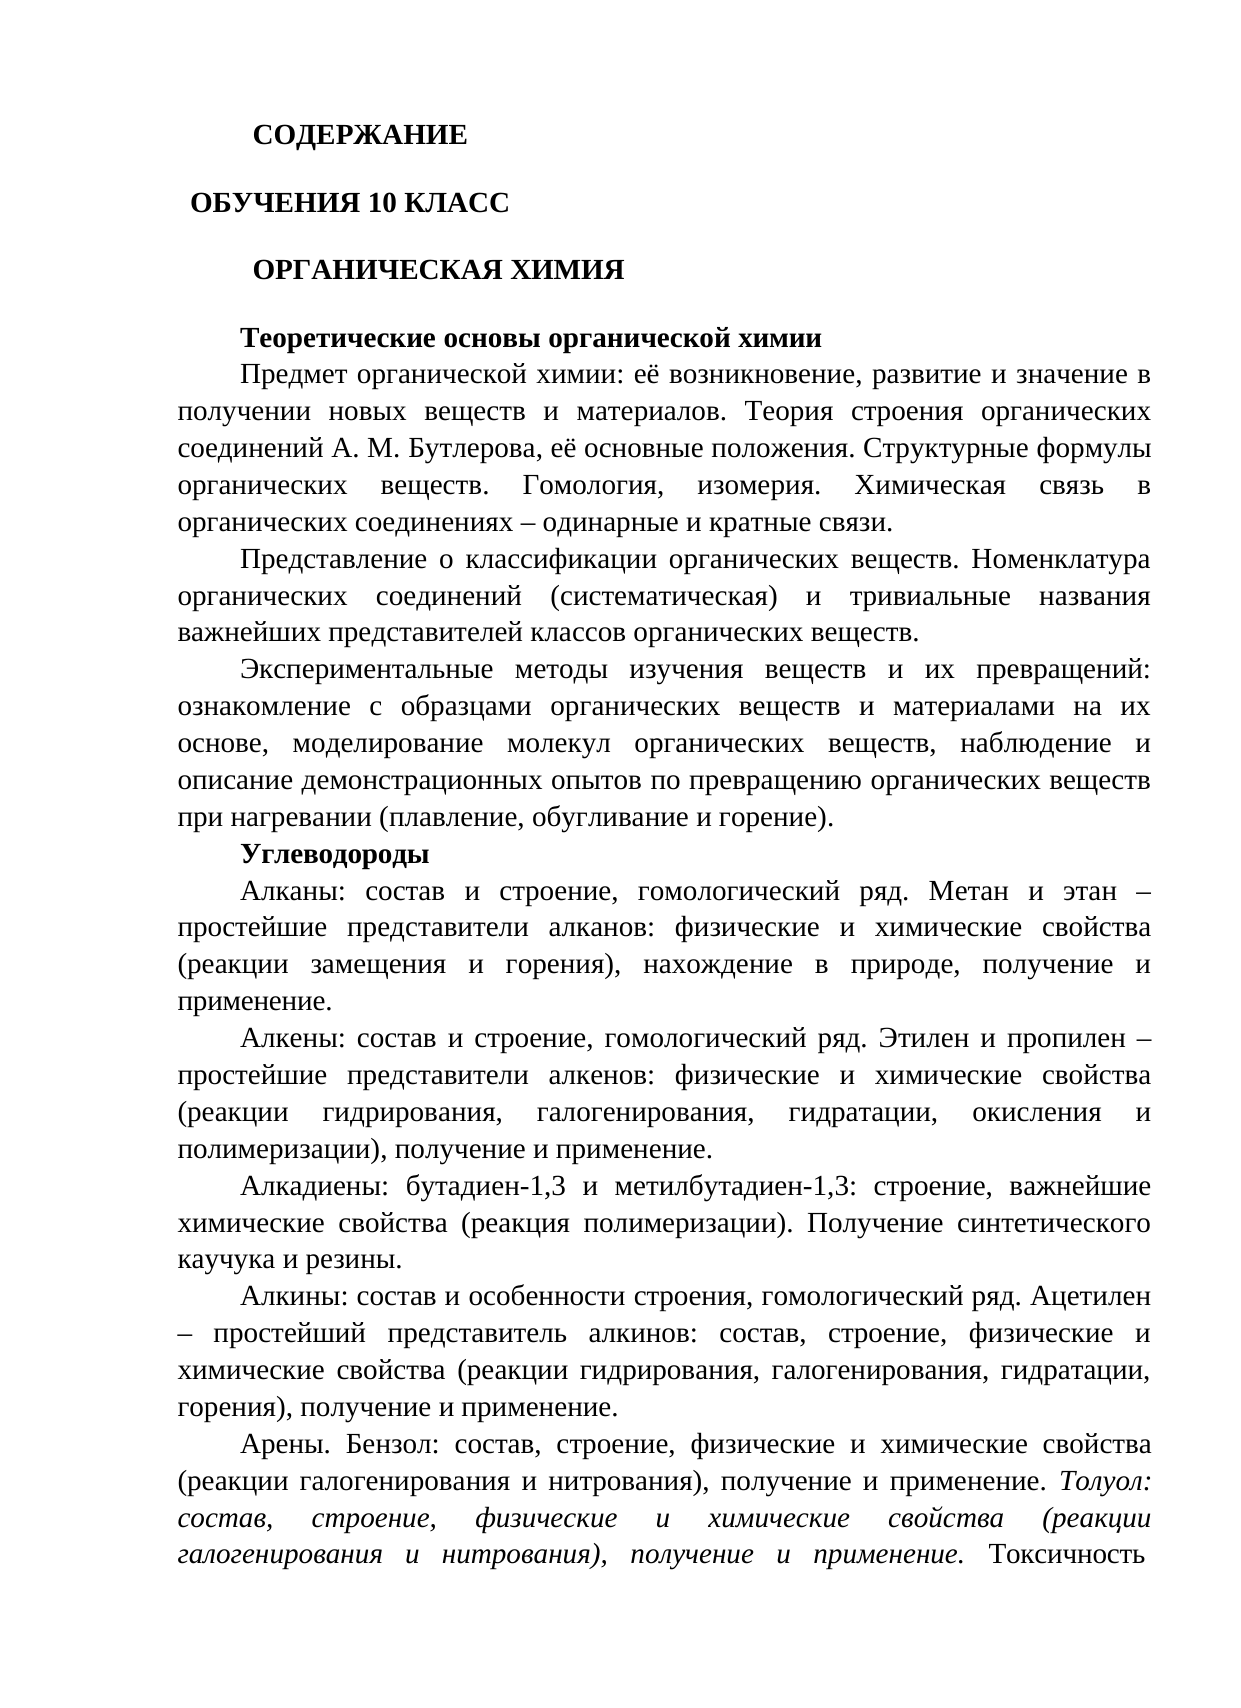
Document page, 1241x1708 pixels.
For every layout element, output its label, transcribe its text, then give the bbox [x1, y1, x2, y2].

subtitle Теоретические основы органической химии [240, 320, 1166, 353]
subtitle СОДЕРЖАНИЕ ОБУЧЕНИЯ 10 КЛАСС [190, 117, 608, 218]
subtitle Углеводороды [240, 836, 1166, 870]
text Арены. Бензол: состав, строение, физические и химические свойства (реакции галогенирования и нитрования), получение и применение. Толуол: состав, строение, физические и химические свойства (реакции галогенирования и нитрования), получение и применение. Токсичность [177, 1426, 1152, 1570]
text Экспериментальные методы изучения веществ и их превращений: ознакомление с образцами органических веществ и материалами на их основе, моделирование молекул органических веществ, наблюдение и описание демонстрационных опытов по превращению органических веществ при нагревании (плавление, обугливание и горение). [177, 651, 1152, 832]
text Алкины: состав и особенности строения, гомологический ряд. Ацетилен – простейший представитель алкинов: состав, строение, физические и химические свойства (реакции гидрирования, галогенирования, гидратации, горения), получение и применение. [177, 1278, 1152, 1423]
text Предмет органической химии: её возникновение, развитие и значение в получении новых веществ и материалов. Теория строения органических соединений А. М. Бутлерова, её основные положения. Структурные формулы органических веществ. Гомология, изомерия. Химическая связь в органических соединениях – одинарные и кратные связи. [177, 356, 1152, 537]
text Представление о классификации органических веществ. Номенклатура органических соединений (систематическая) и тривиальные названия важнейших представителей классов органических веществ. [177, 541, 1151, 648]
text Алкадиены: бутадиен-1,3 и метилбутадиен-1,3: строение, важнейшие химические свойства (реакция полимеризации). Получение синтетического каучука и резины. [177, 1168, 1152, 1275]
text Алкены: состав и строение, гомологический ряд. Этилен и пропилен – простейшие представители алкенов: физические и химические свойства (реакции гидрирования, галогенирования, гидратации, окисления и полимеризации), получение и применение. [177, 1020, 1152, 1164]
text ОРГАНИЧЕСКАЯ ХИМИЯ [190, 252, 1166, 286]
text Алканы: состав и строение, гомологический ряд. Метан и этан – простейшие представители алканов: физические и химические свойства (реакции замещения и горения), нахождение в природе, получение и применение. [177, 873, 1152, 1017]
